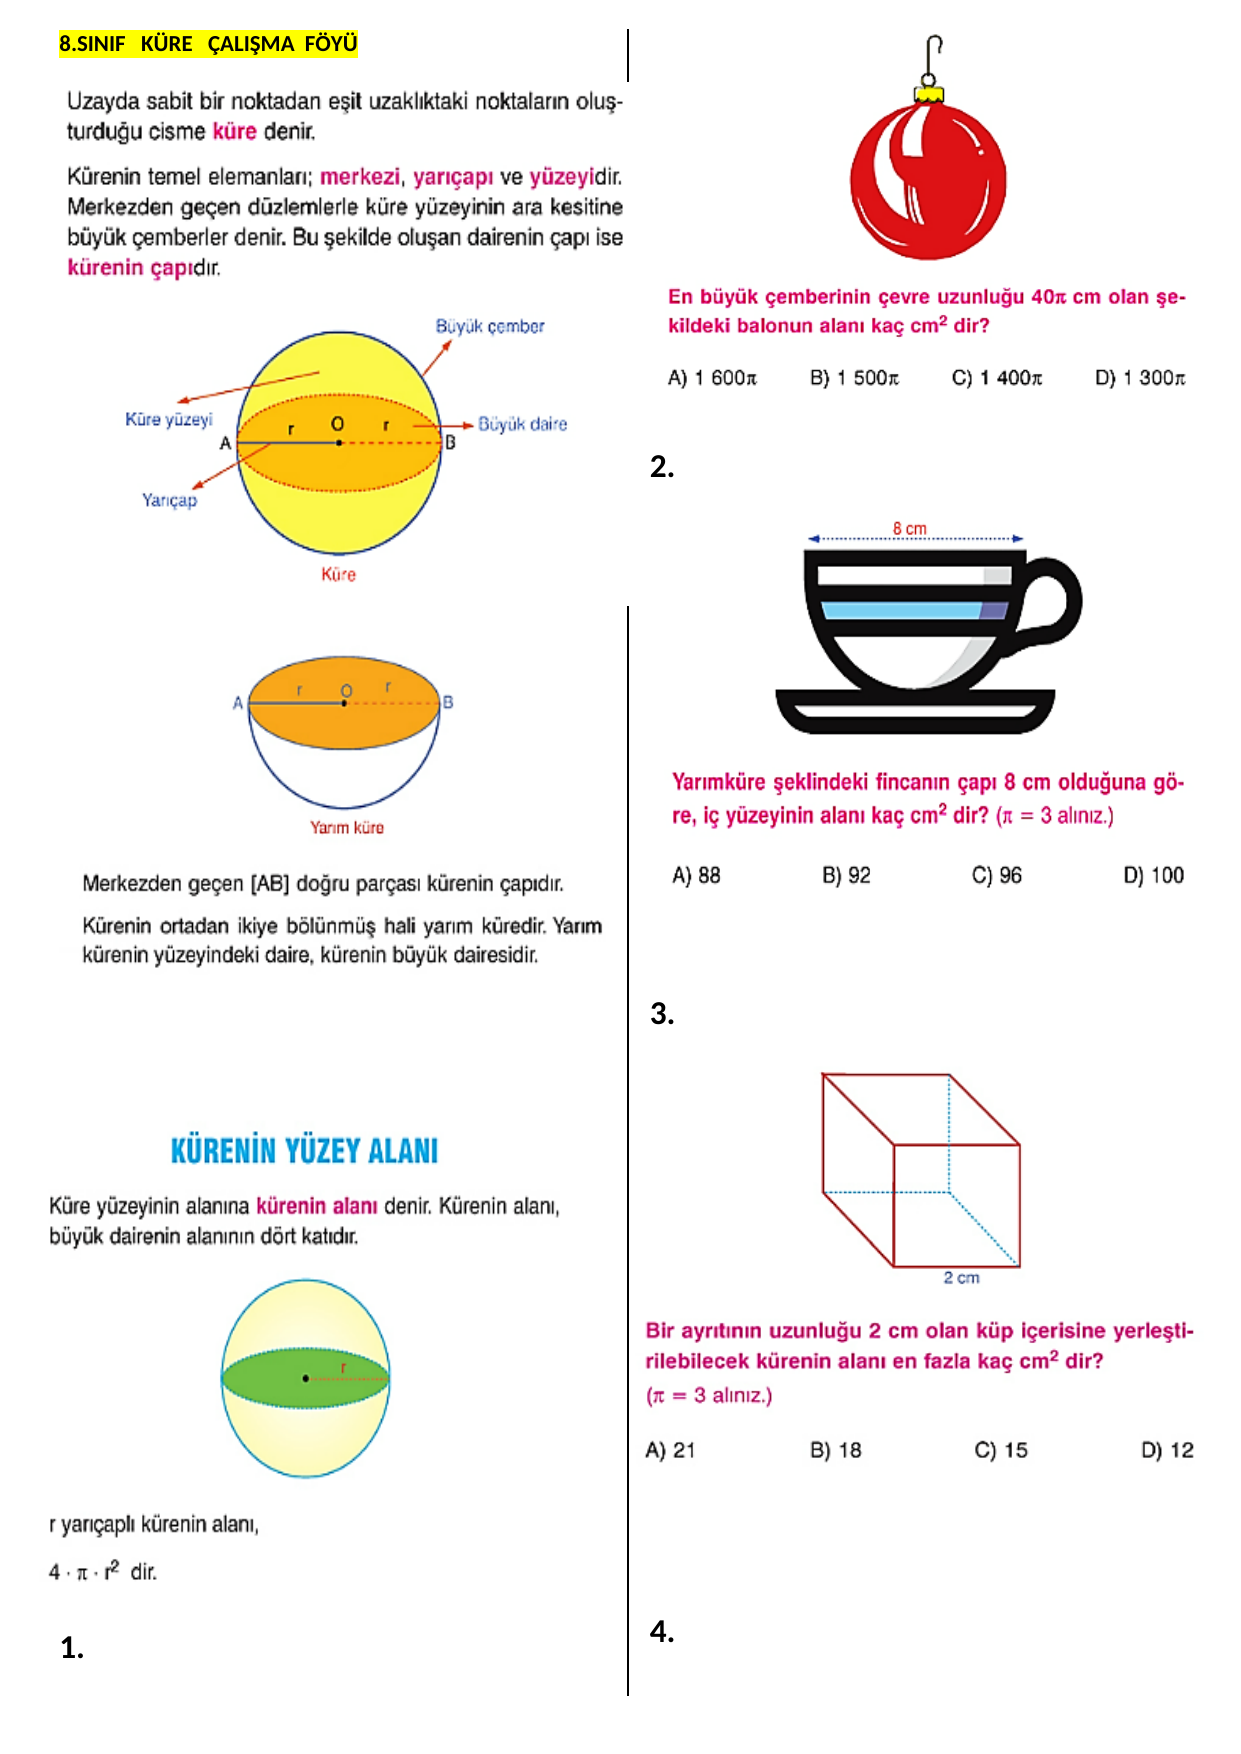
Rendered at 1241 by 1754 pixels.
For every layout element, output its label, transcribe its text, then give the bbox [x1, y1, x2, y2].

text 8.SINIF küre ÇALIŞMA FÖYÜ [59, 29, 591, 58]
picture [59, 82, 633, 606]
picture [664, 29, 1196, 419]
picture [664, 511, 1196, 915]
picture [59, 632, 610, 980]
picture [634, 1059, 1207, 1479]
picture [29, 1110, 574, 1600]
